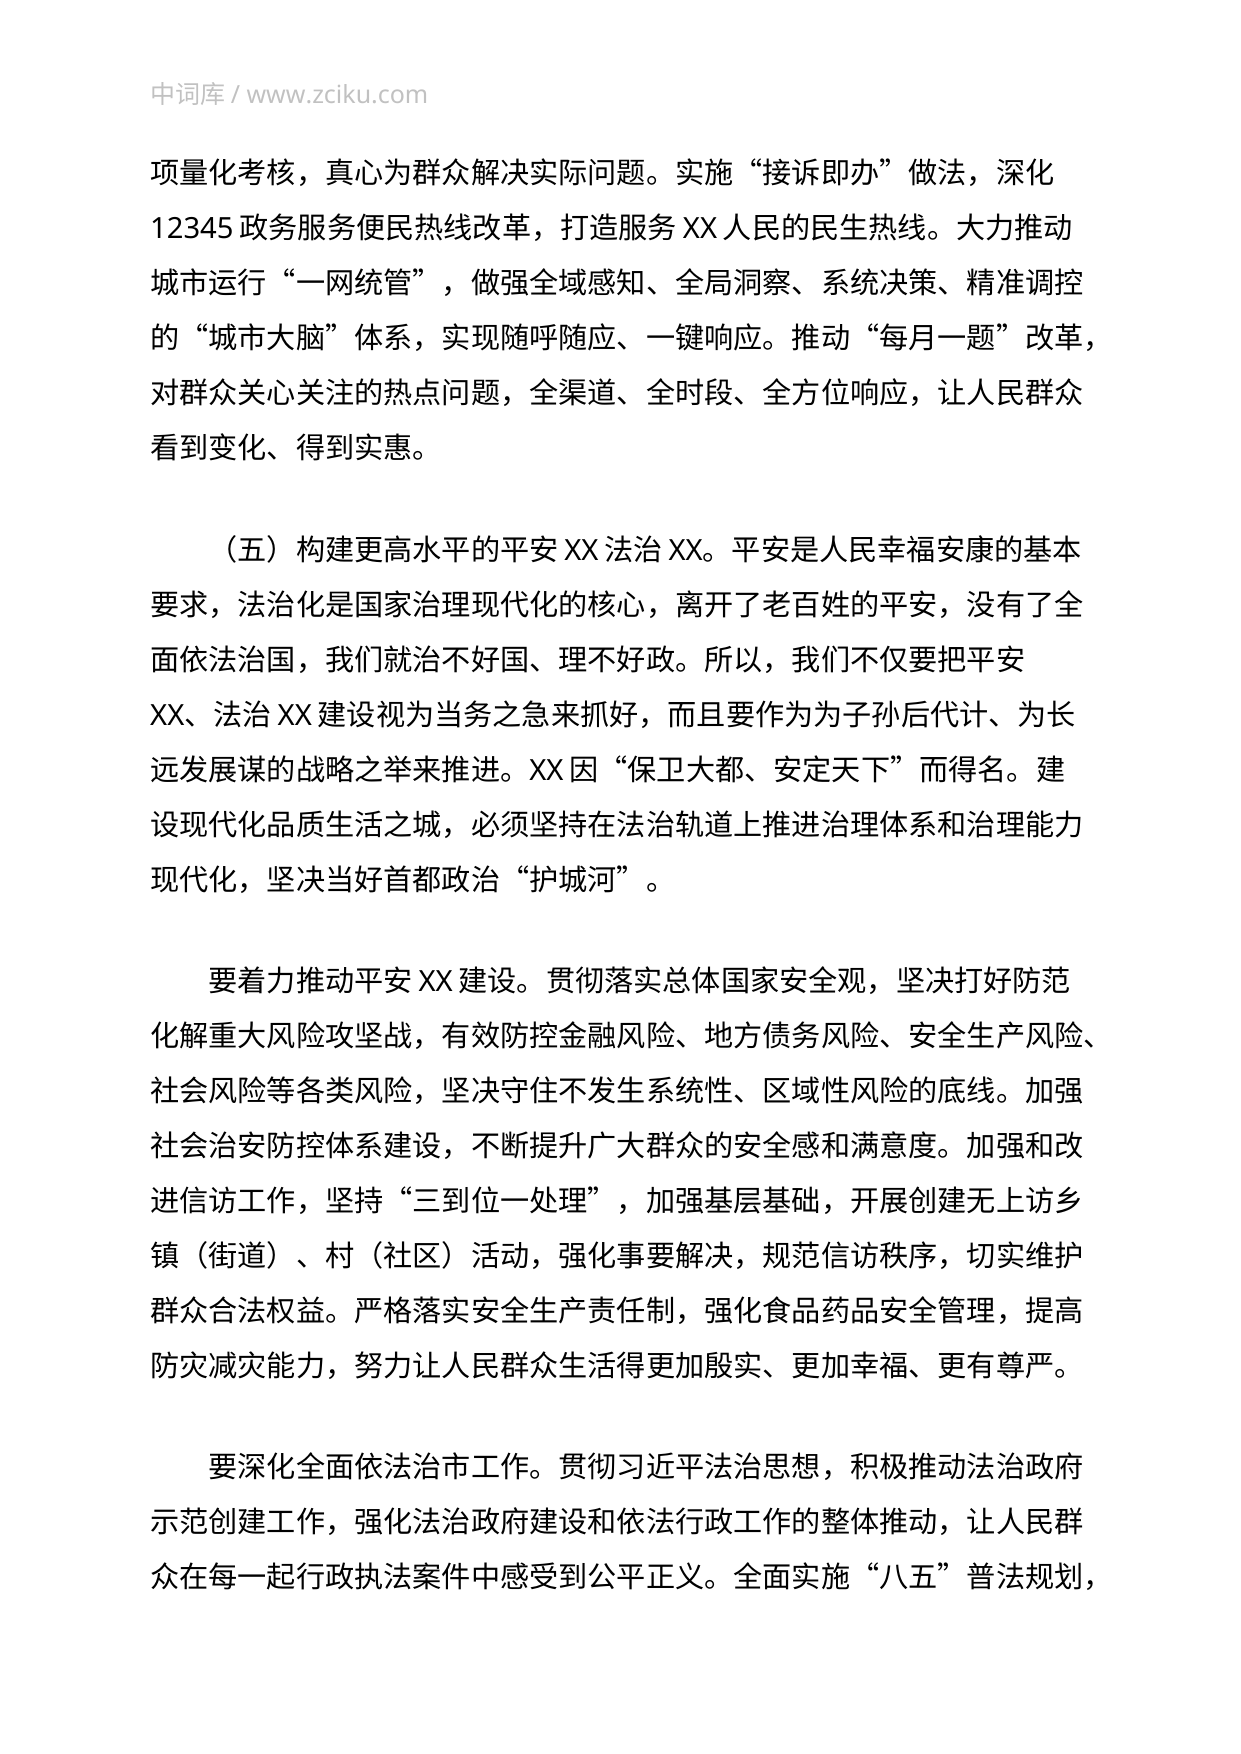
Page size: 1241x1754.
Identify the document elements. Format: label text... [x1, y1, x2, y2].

text 要着力推动平安XX建设。贯彻落实总体国家安全观，坚决打好防范化解重大风险攻坚战，有效防控金融风险、地方债务风险、安全生产风险、社会风险等各类风险，坚决守住不发生系统性、区域性风险的底线。加强社会治安防控体系建设，不断提升广大群众的安全感和满意度。加强和改进信访工作，坚持“三到位一处理”，加强基层基础，开展创建无上访乡镇（街道）、村（社区）活动，强化事要解决，规范信访秩序，切实维护群众合法权益。严格落实安全生产责任制，强化食品药品安全管理，提高防灾减灾能力，努力让人民群众生活得更加殷实、更加幸福、更有尊严。 [150, 958, 1090, 1384]
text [150, 1444, 1090, 1596]
text （五）构建更高水平的平安XX法治XX。平安是人民幸福安康的基本要求，法治化是国家治理现代化的核心，离开了老百姓的平安，没有了全面依法治国，我们就治不好国、理不好政。所以，我们不仅要把平安XX、法治XX建设视为当务之急来抓好，而且要作为为子孙后代计、为长远发展谋的战略之举来推进。XX因“保卫大都、安定天下”而得名。建设现代化品质生活之城，必须坚持在法治轨道上推进治理体系和治理能力现代化，坚决当好首都政治“护城河”。 [150, 526, 1090, 898]
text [150, 150, 1090, 467]
